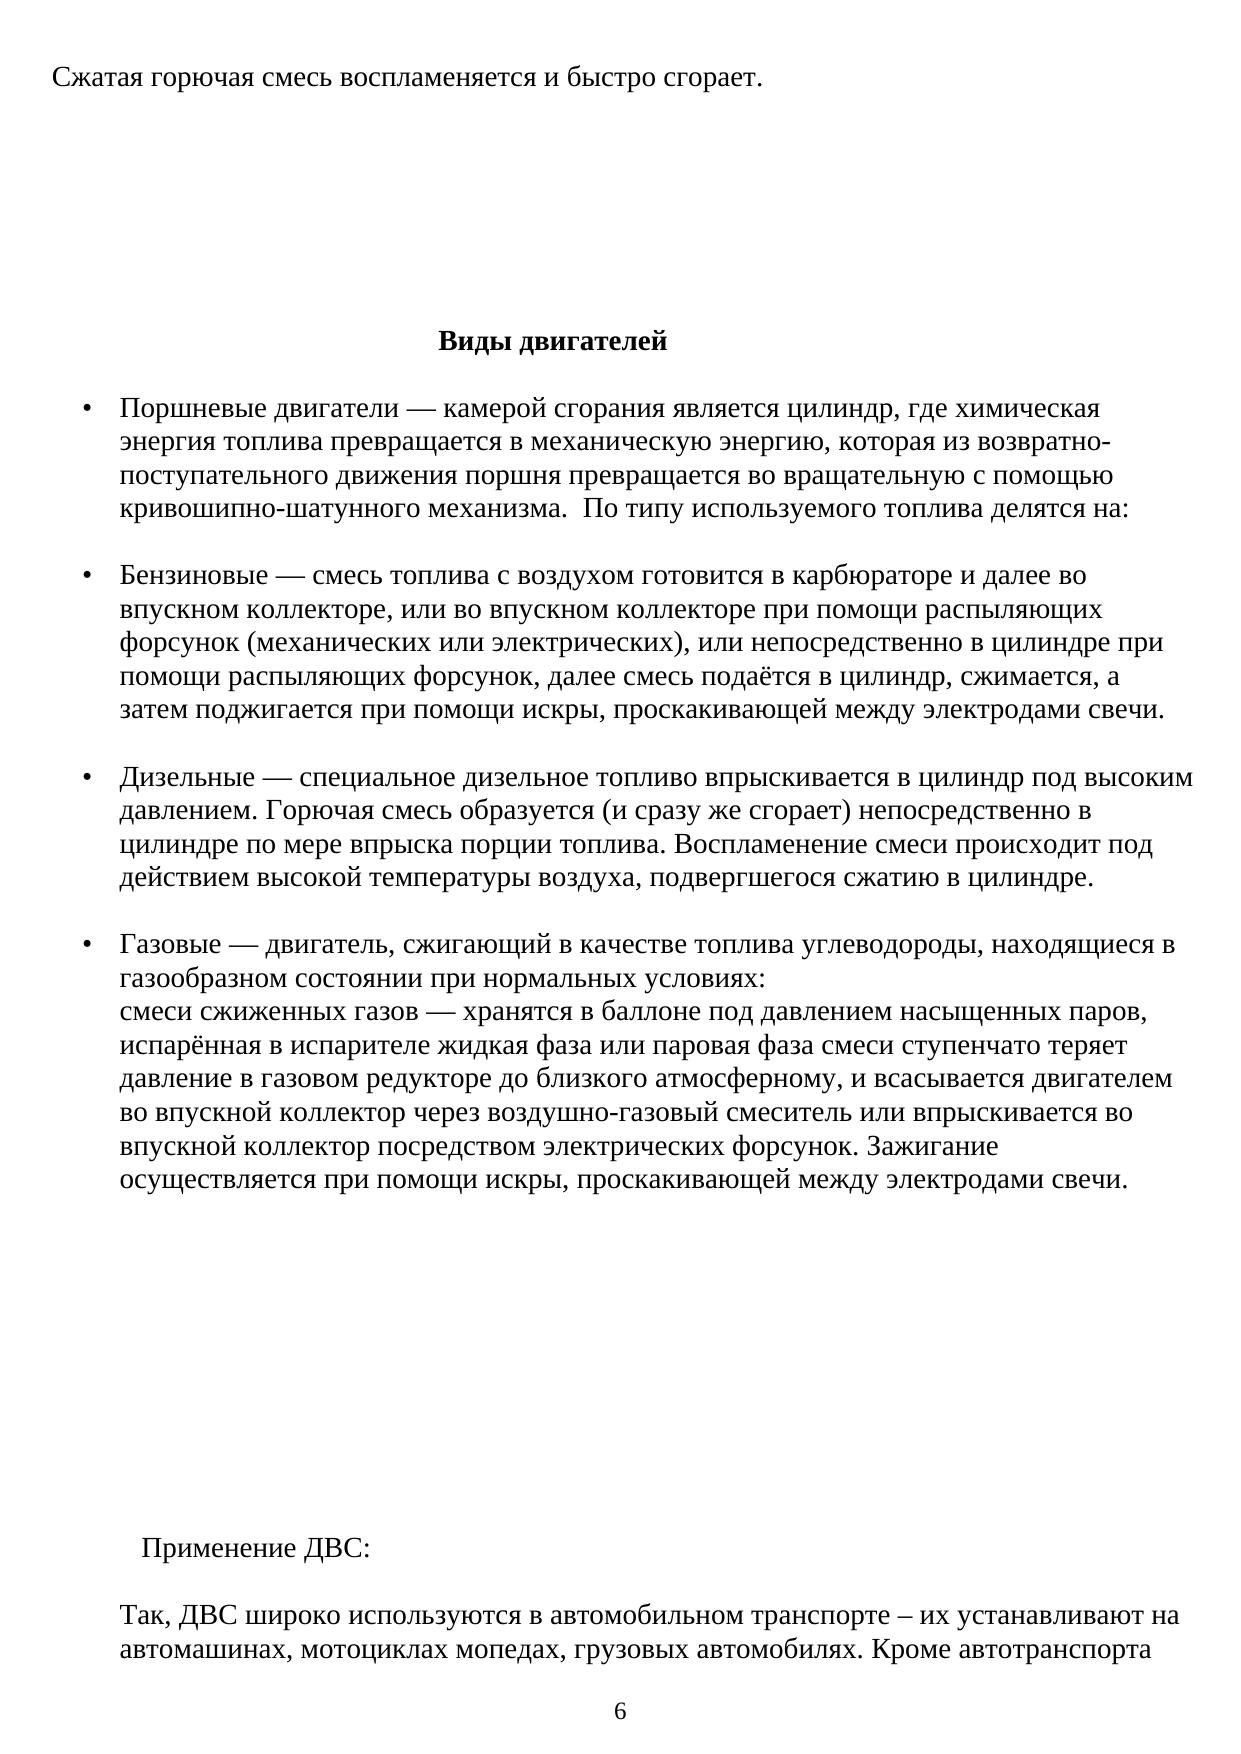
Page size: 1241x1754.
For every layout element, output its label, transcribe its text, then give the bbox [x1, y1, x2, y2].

list Газовые — двигатель, сжигающий в качестве топлива углеводороды, находящиеся в газообразном состоянии при нормальных условиях: [82, 926, 1196, 993]
list Бензиновые — смесь топлива с воздухом готовится в карбюраторе и далее во впускном коллекторе, или во впускном коллекторе при помощи распыляющих форсунок (механических или электрических), или непосредственно в цилиндре при помощи распыляющих форсунок, далее смесь подаётся в цилиндр, сжимается, а затем поджигается при помощи искры, проскакивающей между электродами свечи. [82, 557, 1196, 725]
text Сжатая горючая смесь воспламеняется и быстро сгорает. [44, 59, 1196, 93]
list Дизельные — специальное дизельное топливо впрыскивается в цилиндр под высоким давлением. Горючая смесь образуется (и сразу же сгорает) непосредственно в цилиндре по мере впрыска порции топлива. Воспламенение смеси происходит под действием высокой температуры воздуха, подвергшегося сжатию в цилиндре. [82, 759, 1196, 893]
list Поршневые двигатели — камерой сгорания является цилиндр, где химическая энергия топлива превращается в механическую энергию, которая из возвратно-поступательного движения поршня превращается во вращательную с помощью кривошипно-шатунного механизма. По типу используемого топлива делятся на: [82, 390, 1196, 524]
text смеси сжиженных газов — хранятся в баллоне под давлением насыщенных паров, испарённая в испарителе жидкая фаза или паровая фаза смеси ступенчато теряет давление в газовом редукторе до близкого атмосферному, и всасывается двигателем во впускной коллектор через воздушно-газовый смеситель или впрыскивается во впускной коллектор посредством электрических форсунок. Зажигание осуществляется при помощи искры, проскакивающей между электродами свечи. [119, 993, 1196, 1195]
text Виды двигателей [44, 323, 1196, 356]
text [119, 1564, 1196, 1664]
text Применение ДВС: [119, 1530, 1196, 1564]
